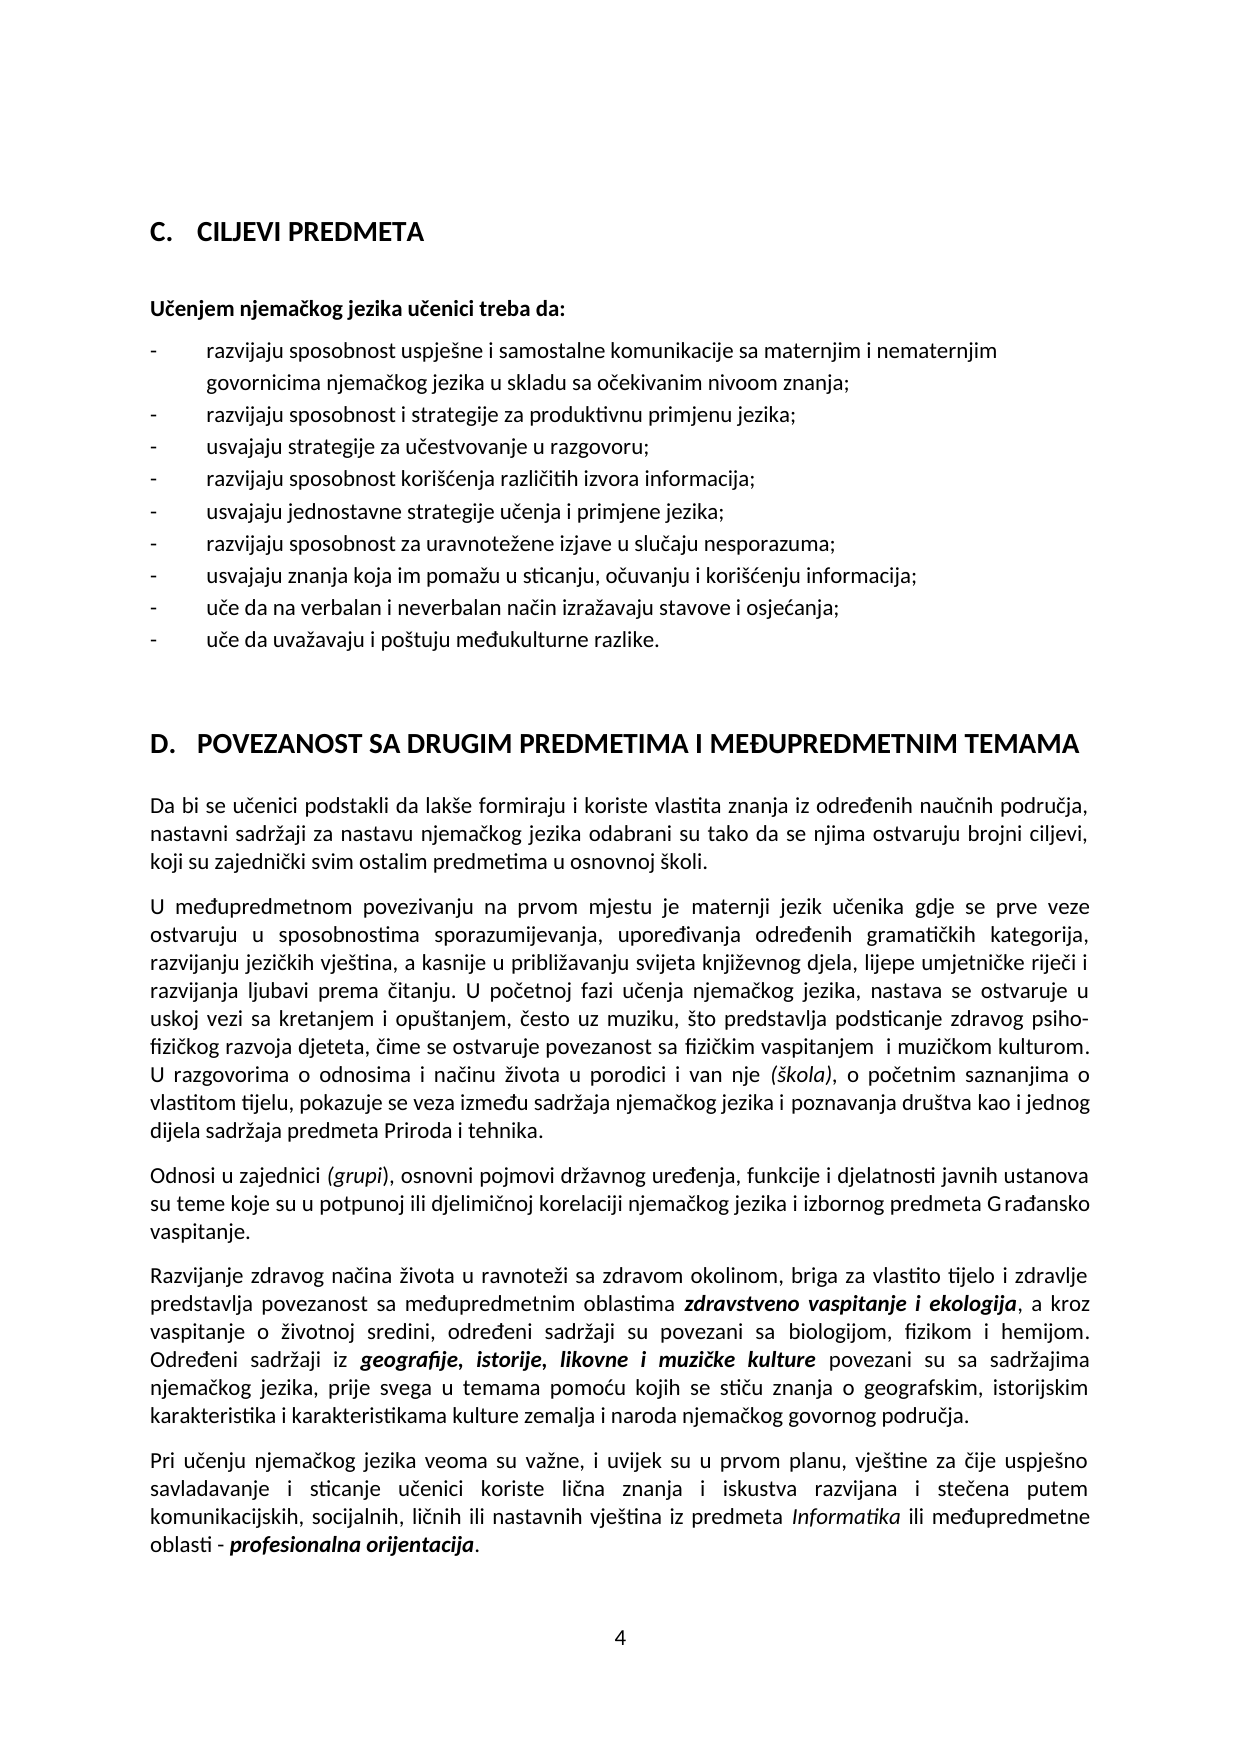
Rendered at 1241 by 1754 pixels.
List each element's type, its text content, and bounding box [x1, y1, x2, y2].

list razvijaju sposobnost za uravnotežene izjave u slučaju nesporazuma; [150, 529, 1090, 557]
text Pri učenju njemačkog jezika veoma su važne, i uvijek su u prvom planu, vještine za čije uspješno savladavanje i sticanje učenici koriste lična znanja i iskustva razvijana i stečena putem komunikacijskih, socijalnih, ličnih ili nastavnih vještina iz predmeta Informatika ili međupredmetne oblasti - profesionalna orijentacija. [150, 1446, 1090, 1558]
list razvijaju sposobnost korišćenja različitih izvora informacija; [150, 464, 1090, 493]
text U međupredmetnom povezivanju na prvom mjestu je maternji jezik učenika gdje se prve veze ostvaruju u sposobnostima sporazumijevanja, upoređivanja određenih gramatičkih kategorija, razvijanju jezičkih vještina, a kasnije u približavanju svijeta književnog djela, lijepe umjetničke riječi i razvijanja ljubavi prema čitanju. U početnoj fazi učenja njemačkog jezika, nastava se ostvaruje u uskoj vezi sa kretanjem i opuštanjem, često uz muziku, što predstavlja podsticanje zdravog psiho-fizičkog razvoja djeteta, čime se ostvaruje povezanost sa fizičkim vaspitanjem i muzičkom kulturom. U razgovorima o odnosima i načinu života u porodici i van nje (škola), o početnim saznanjima o vlastitom tijelu, pokazuje se veza između sadržaja njemačkog jezika i poznavanja društva kao i jednog dijela sadržaja predmeta Priroda i tehnika. [150, 892, 1090, 1144]
subtitle CILJEVI PREDMETA [150, 213, 1090, 249]
list razvijaju sposobnost i strategije za produktivnu primjenu jezika; [150, 400, 1090, 428]
list usvajaju jednostavne strategije učenja i primjene jezika; [150, 497, 1090, 525]
text Odnosi u zajednici (grupi), osnovni pojmovi državnog uređenja, funkcije i djelatnosti javnih ustanova su teme koje su u potpunoj ili djelimičnoj korelaciji njemačkog jezika i izbornog predmeta Građansko vaspitanje. [150, 1161, 1090, 1245]
text Učenjem njemačkog jezika učenici treba da: [150, 294, 1090, 322]
text Da bi se učenici podstakli da lakše formiraju i koriste vlastita znanja iz određenih naučnih područja, nastavni sadržaji za nastavu njemačkog jezika odabrani su tako da se njima ostvaruju brojni ciljevi, koji su zajednički svim ostalim predmetima u osnovnoj školi. [150, 791, 1090, 875]
list uče da na verbalan i neverbalan način izražavaju stavove i osjećanja; [150, 593, 1090, 621]
list usvajaju znanja koja im pomažu u sticanju, očuvanju i korišćenju informacija; [150, 561, 1090, 589]
list uče da uvažavaju i poštuju međukulturne razlike. [150, 626, 1090, 653]
list usvajaju strategije za učestvovanje u razgovoru; [150, 432, 1090, 460]
text Razvijanje zdravog načina života u ravnoteži sa zdravom okolinom, briga za vlastito tijelo i zdravlje predstavlja povezanost sa međupredmetnim oblastima zdravstveno vaspitanje i ekologija, a kroz vaspitanje o životnoj sredini, određeni sadržaji su povezani sa biologijom, fizikom i hemijom. Određeni sadržaji iz geografije, istorije, likovne i muzičke kulture povezani su sa sadržajima njemačkog jezika, prije svega u temama pomoću kojih se stiču znanja o geografskim, istorijskim karakteristika i karakteristikama kulture zemalja i naroda njemačkog govornog područja. [150, 1261, 1090, 1429]
subtitle POVEZANOST SA DRUGIM PREDMETIMA I MEĐUPREDMETNIM TEMAMA [150, 725, 1090, 760]
list razvijaju sposobnost uspješne i samostalne komunikacije sa maternjim i nematernjim govornicima njemačkog jezika u skladu sa očekivanim nivoom znanja; [150, 336, 1090, 396]
